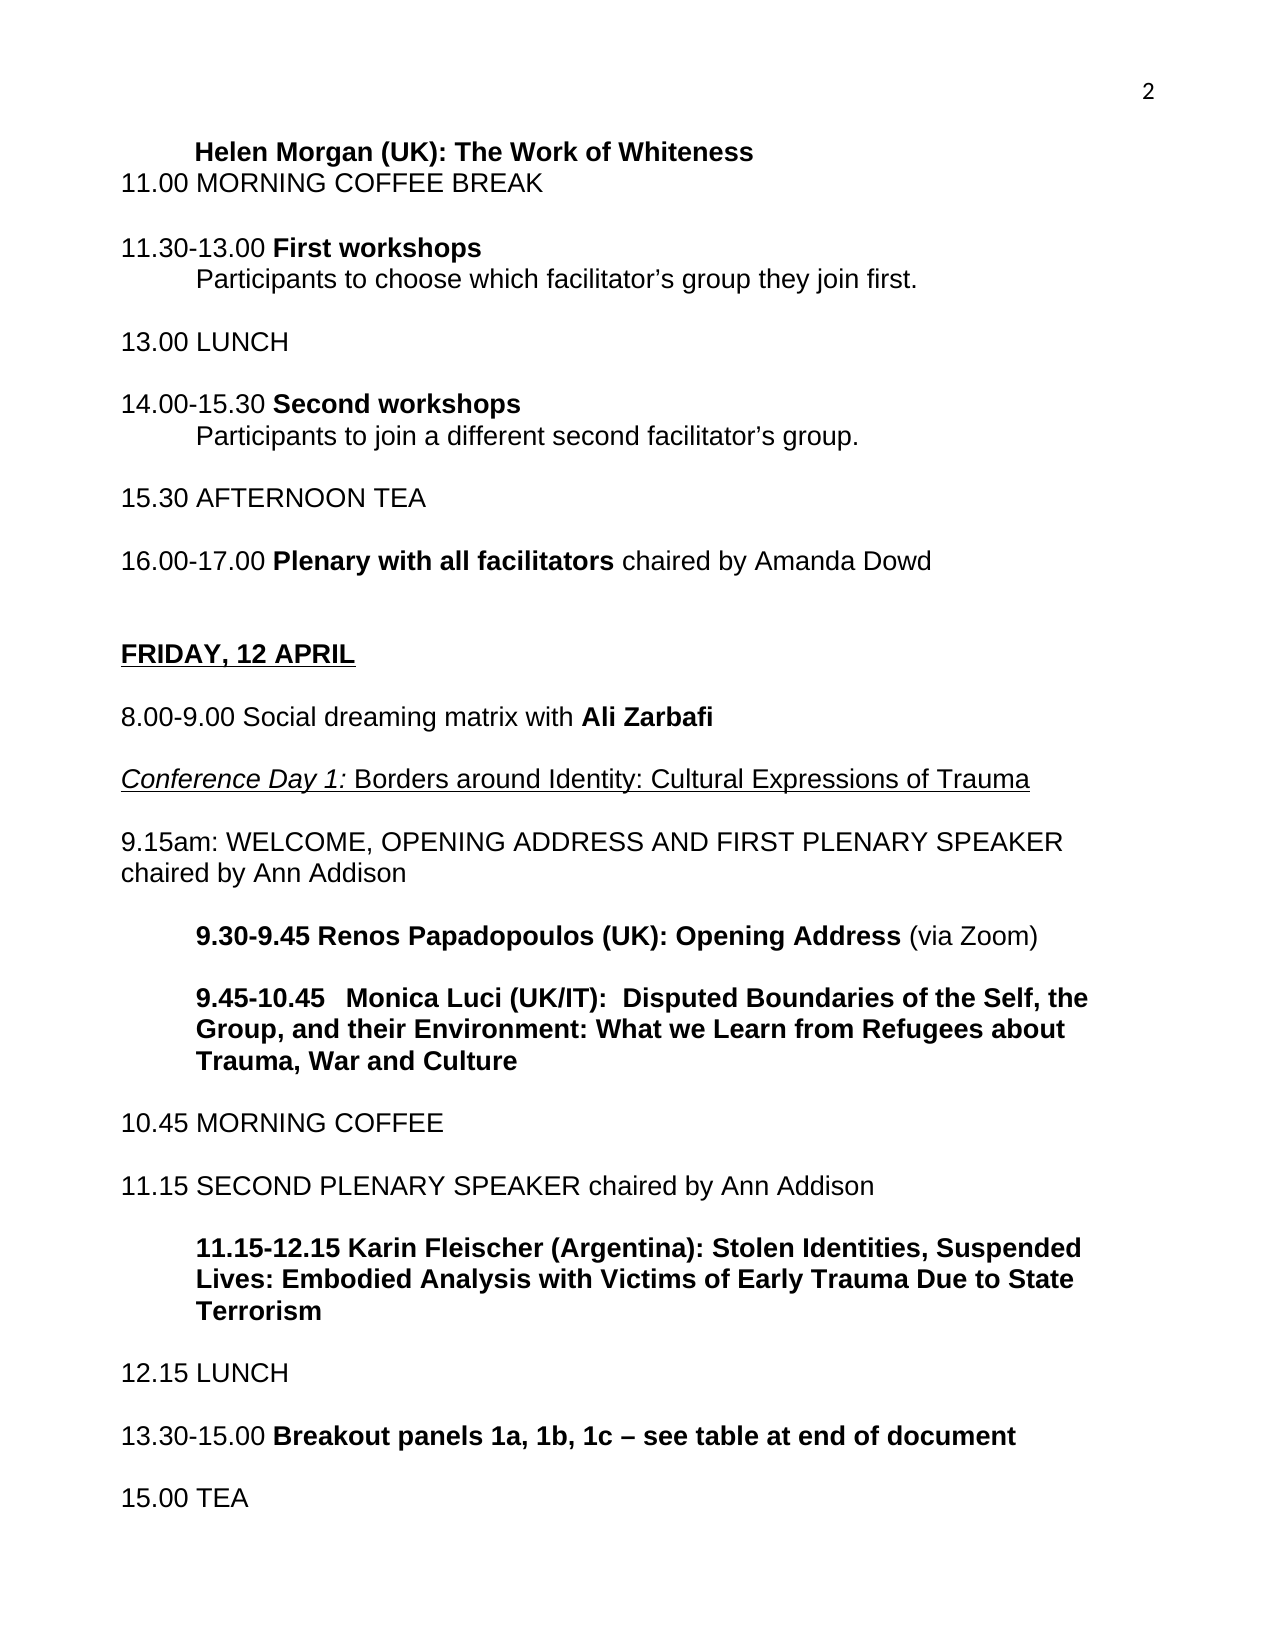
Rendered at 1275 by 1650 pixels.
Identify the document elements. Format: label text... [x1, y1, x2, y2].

text 14.00-15.30 Second workshops [121, 388, 1154, 420]
text 12.15 LUNCH [121, 1357, 1154, 1388]
text Participants to join a different second facilitator’s group. [121, 420, 1154, 451]
text 9.15am: WELCOME, OPENING ADDRESS AND FIRST PLENARY SPEAKER chaired by Ann Addison [121, 826, 1154, 888]
text Conference Day 1: Borders around Identity: Cultural Expressions of Trauma [121, 763, 1154, 795]
text 11.15-12.15 Karin Fleischer (Argentina): Stolen Identities, Suspended Lives: Embodied Analysis with Victims of Early Trauma Due to State Terrorism [196, 1232, 1154, 1326]
text FRIDAY, 12 APRIL [121, 638, 1154, 670]
text 11.30-13.00 First workshops [121, 232, 1154, 263]
text 11.00 MORNING COFFEE BREAK [121, 167, 1154, 198]
text 10.45 MORNING COFFEE [121, 1107, 1154, 1138]
text Participants to choose which facilitator’s group they join first. [121, 263, 1154, 295]
text 9.45-10.45 Monica Luci (UK/IT): Disputed Boundaries of the Self, the Group, and their Environment: What we Learn from Refugees about Trauma, War and Culture [196, 982, 1154, 1076]
text 8.00-9.00 Social dreaming matrix with Ali Zarbafi [121, 701, 1154, 732]
text Helen Morgan (UK): The Work of Whiteness [194, 136, 1154, 167]
text 13.00 LUNCH [121, 326, 1154, 357]
text 16.00-17.00 Plenary with all facilitators chaired by Amanda Dowd [121, 545, 1154, 576]
text 13.30-15.00 Breakout panels 1a, 1b, 1c – see table at end of document [121, 1420, 1154, 1451]
text 15.30 AFTERNOON TEA [121, 482, 1154, 513]
text 11.15 SECOND PLENARY SPEAKER chaired by Ann Addison [121, 1170, 1154, 1201]
text 15.00 TEA [121, 1482, 1154, 1513]
text 9.30-9.45 Renos Papadopoulos (UK): Opening Address (via Zoom) [196, 920, 1154, 951]
